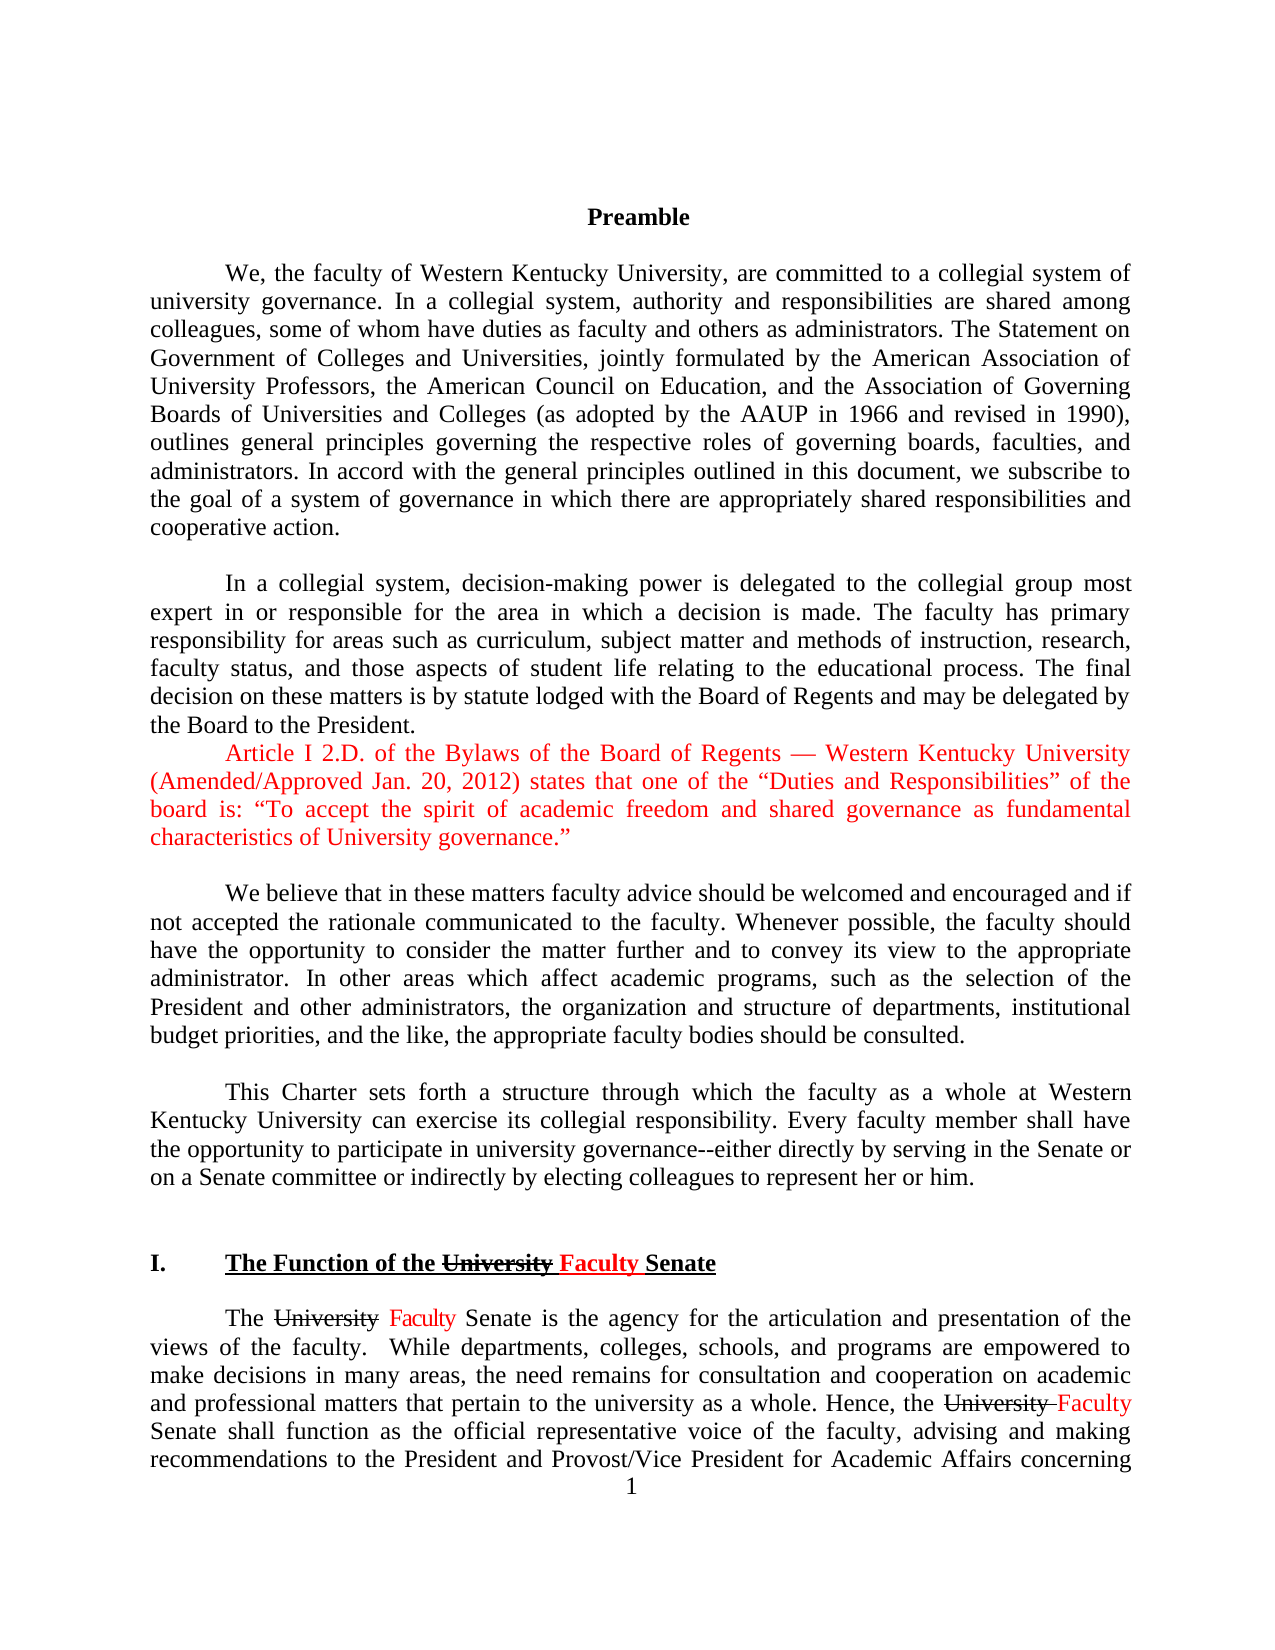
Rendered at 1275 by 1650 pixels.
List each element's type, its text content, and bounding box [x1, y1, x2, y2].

text This Charter sets forth a structure through which the faculty as a whole at Western Kentucky University can exercise its collegial responsibility. Every faculty member shall have the opportunity to participate in university governance--either directly by serving in the Senate or on a Senate committee or indirectly by electing colleagues to represent her or him. [150, 1078, 1132, 1191]
text We, the faculty of Western Kentucky University, are committed to a collegial system of university governance. In a collegial system, authority and responsibilities are shared among colleagues, some of whom have duties as faculty and others as administrators. The Statement on Government of Colleges and Universities, jointly formulated by the American Association of University Professors, the American Council on Education, and the Association of Governing Boards of Universities and Colleges (as adopted by the AAUP in 1966 and revised in 1990), outlines general principles governing the respective roles of governing boards, faculties, and administrators. In accord with the general principles outlined in this document, we subscribe to the goal of a system of governance in which there are appropriately shared responsibilities and cooperative action. [150, 259, 1132, 541]
text In a collegial system, decision-making power is delegated to the collegial group most expert in or responsible for the area in which a decision is made. The faculty has primary responsibility for areas such as curriculum, subject matter and methods of instruction, research, faculty status, and those aspects of student life relating to the educational process. The final decision on these matters is by statute lodged with the Board of Regents and may be delegated by the Board to the President. [150, 569, 1132, 738]
text We believe that in these matters faculty advice should be welcomed and encouraged and if not accepted the rationale communicated to the faculty. Whenever possible, the faculty should have the opportunity to consider the matter further and to convey its view to the appropriate administrator. In other areas which affect academic programs, such as the selection of the President and other administrators, the organization and structure of departments, institutional budget priorities, and the like, the appropriate faculty bodies should be consulted. [150, 879, 1132, 1049]
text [150, 1304, 1132, 1473]
subtitle Preamble [587, 202, 1185, 231]
text Article I 2.D. of the Bylaws of the Board of Regents — Western Kentucky University (Amended/Approved Jan. 20, 2012) states that one of the “Duties and Responsibilities” of the board is: “To accept the spirit of academic freedom and shared governance as fundamental characteristics of University governance.” [150, 738, 1132, 851]
subtitle The Function of the University Faculty Senate [150, 1248, 1185, 1276]
